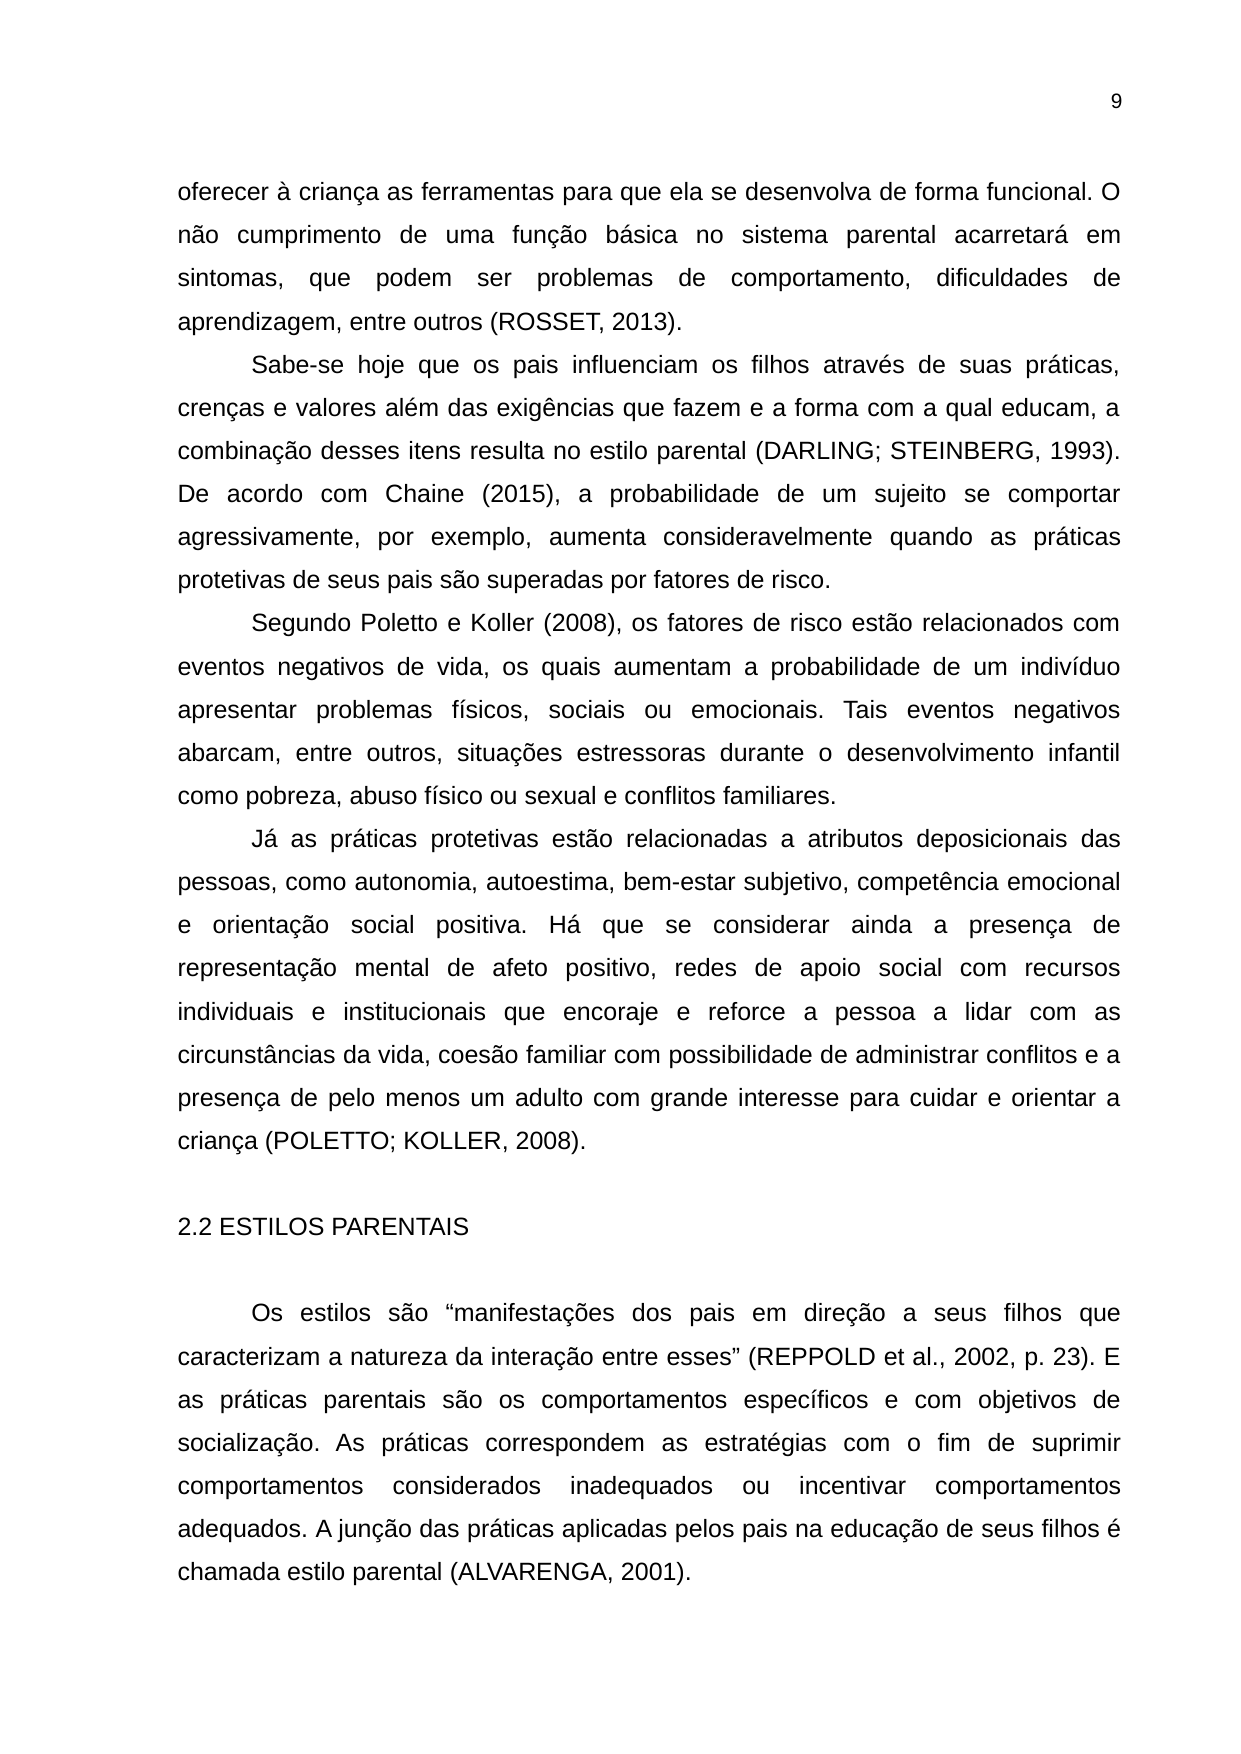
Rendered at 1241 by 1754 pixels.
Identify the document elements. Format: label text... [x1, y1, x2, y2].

subtitle 2.2 ESTILOS PARENTAIS [177, 1212, 1122, 1241]
text Os estilos são “manifestações dos pais em direção a seus filhos que caracterizam a natureza da interação entre esses” (REPPOLD et al., 2002, p. 23). E as práticas parentais são os comportamentos específicos e com objetivos de socialização. As práticas correspondem as estratégias com o fim de suprimir comportamentos considerados inadequados ou incentivar comportamentos adequados. A junção das práticas aplicadas pelos pais na educação de seus filhos é chamada estilo parental (ALVARENGA, 2001). [177, 1298, 1122, 1586]
text Sabe-se hoje que os pais influenciam os filhos através de suas práticas, crenças e valores além das exigências que fazem e a forma com a qual educam, a combinação desses itens resulta no estilo parental (DARLING; STEINBERG, 1993). De acordo com Chaine (2015), a probabilidade de um sujeito se comportar agressivamente, por exemplo, aumenta consideravelmente quando as práticas protetivas de seus pais são superadas por fatores de risco. [177, 350, 1122, 594]
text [177, 177, 1122, 335]
text Já as práticas protetivas estão relacionadas a atributos deposicionais das pessoas, como autonomia, autoestima, bem-estar subjetivo, competência emocional e orientação social positiva. Há que se considerar ainda a presença de representação mental de afeto positivo, redes de apoio social com recursos individuais e institucionais que encoraje e reforce a pessoa a lidar com as circunstâncias da vida, coesão familiar com possibilidade de administrar conflitos e a presença de pelo menos um adulto com grande interesse para cuidar e orientar a criança (POLETTO; KOLLER, 2008). [177, 824, 1122, 1155]
text Segundo Poletto e Koller (2008), os fatores de risco estão relacionados com eventos negativos de vida, os quais aumentam a probabilidade de um indivíduo apresentar problemas físicos, sociais ou emocionais. Tais eventos negativos abarcam, entre outros, situações estressoras durante o desenvolvimento infantil como pobreza, abuso físico ou sexual e conflitos familiares. [177, 608, 1122, 810]
